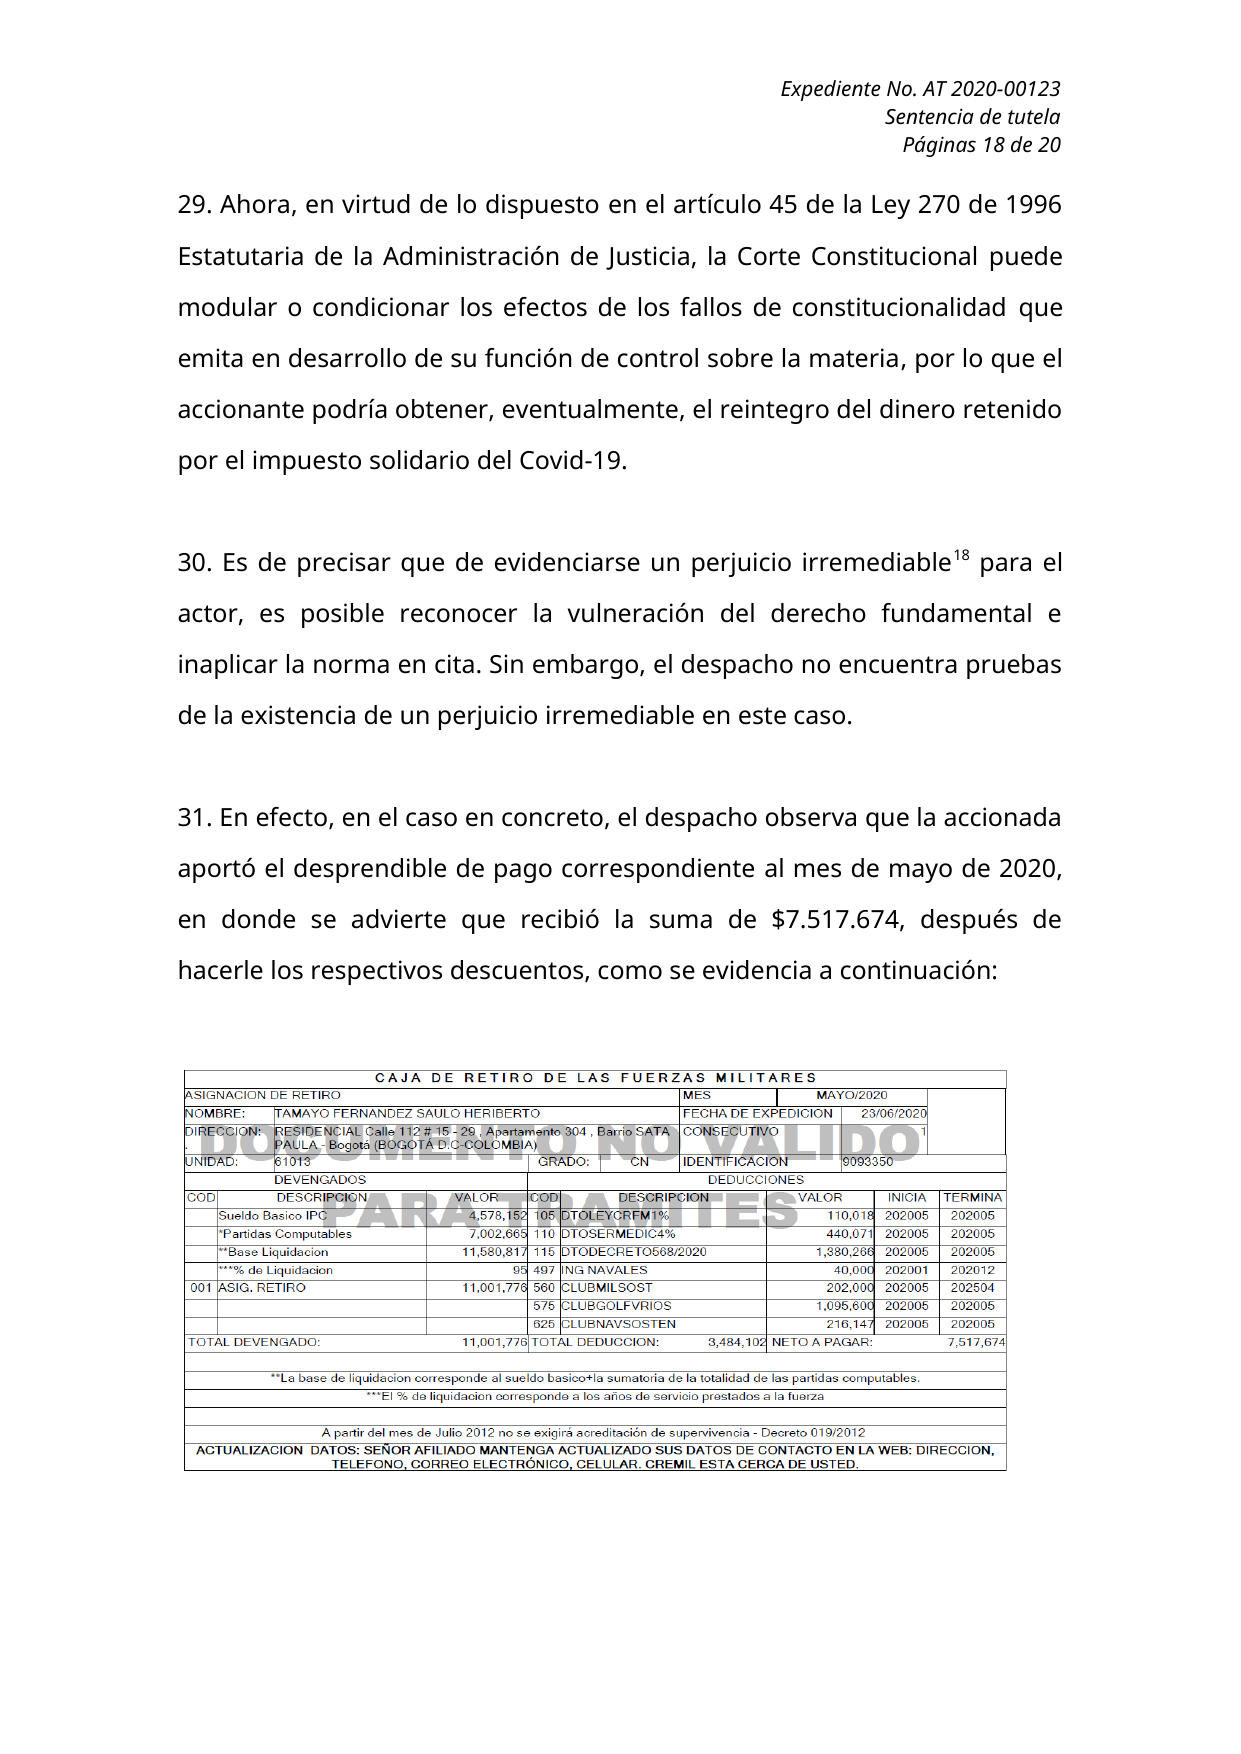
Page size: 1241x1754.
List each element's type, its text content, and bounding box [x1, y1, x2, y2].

text 29. Ahora, en virtud de lo dispuesto en el artículo 45 de la Ley 270 de 1996 Estatutaria de la Administración de Justicia, la Corte Constitucional puede modular o condicionar los efectos de los fallos de constitucionalidad que emita en desarrollo de su función de control sobre la materia, por lo que el accionante podría obtener, eventualmente, el reintegro del dinero retenido por el impuesto solidario del Covid-19. [177, 187, 1063, 476]
text 30. Es de precisar que de evidenciarse un perjuicio irremediable para el actor, es posible reconocer la vulneración del derecho fundamental e inaplicar la norma en cita. Sin embargo, el despacho no encuentra pruebas de la existencia de un perjuicio irremediable en este caso. [177, 544, 1063, 732]
text 31. En efecto, en el caso en concreto, el despacho observa que la accionada aportó el desprendible de pago correspondiente al mes de mayo de 2020, en donde se advierte que recibió la suma de $7.517.674, después de hacerle los respectivos descuentos, como se evidencia a continuación: [177, 799, 1063, 987]
